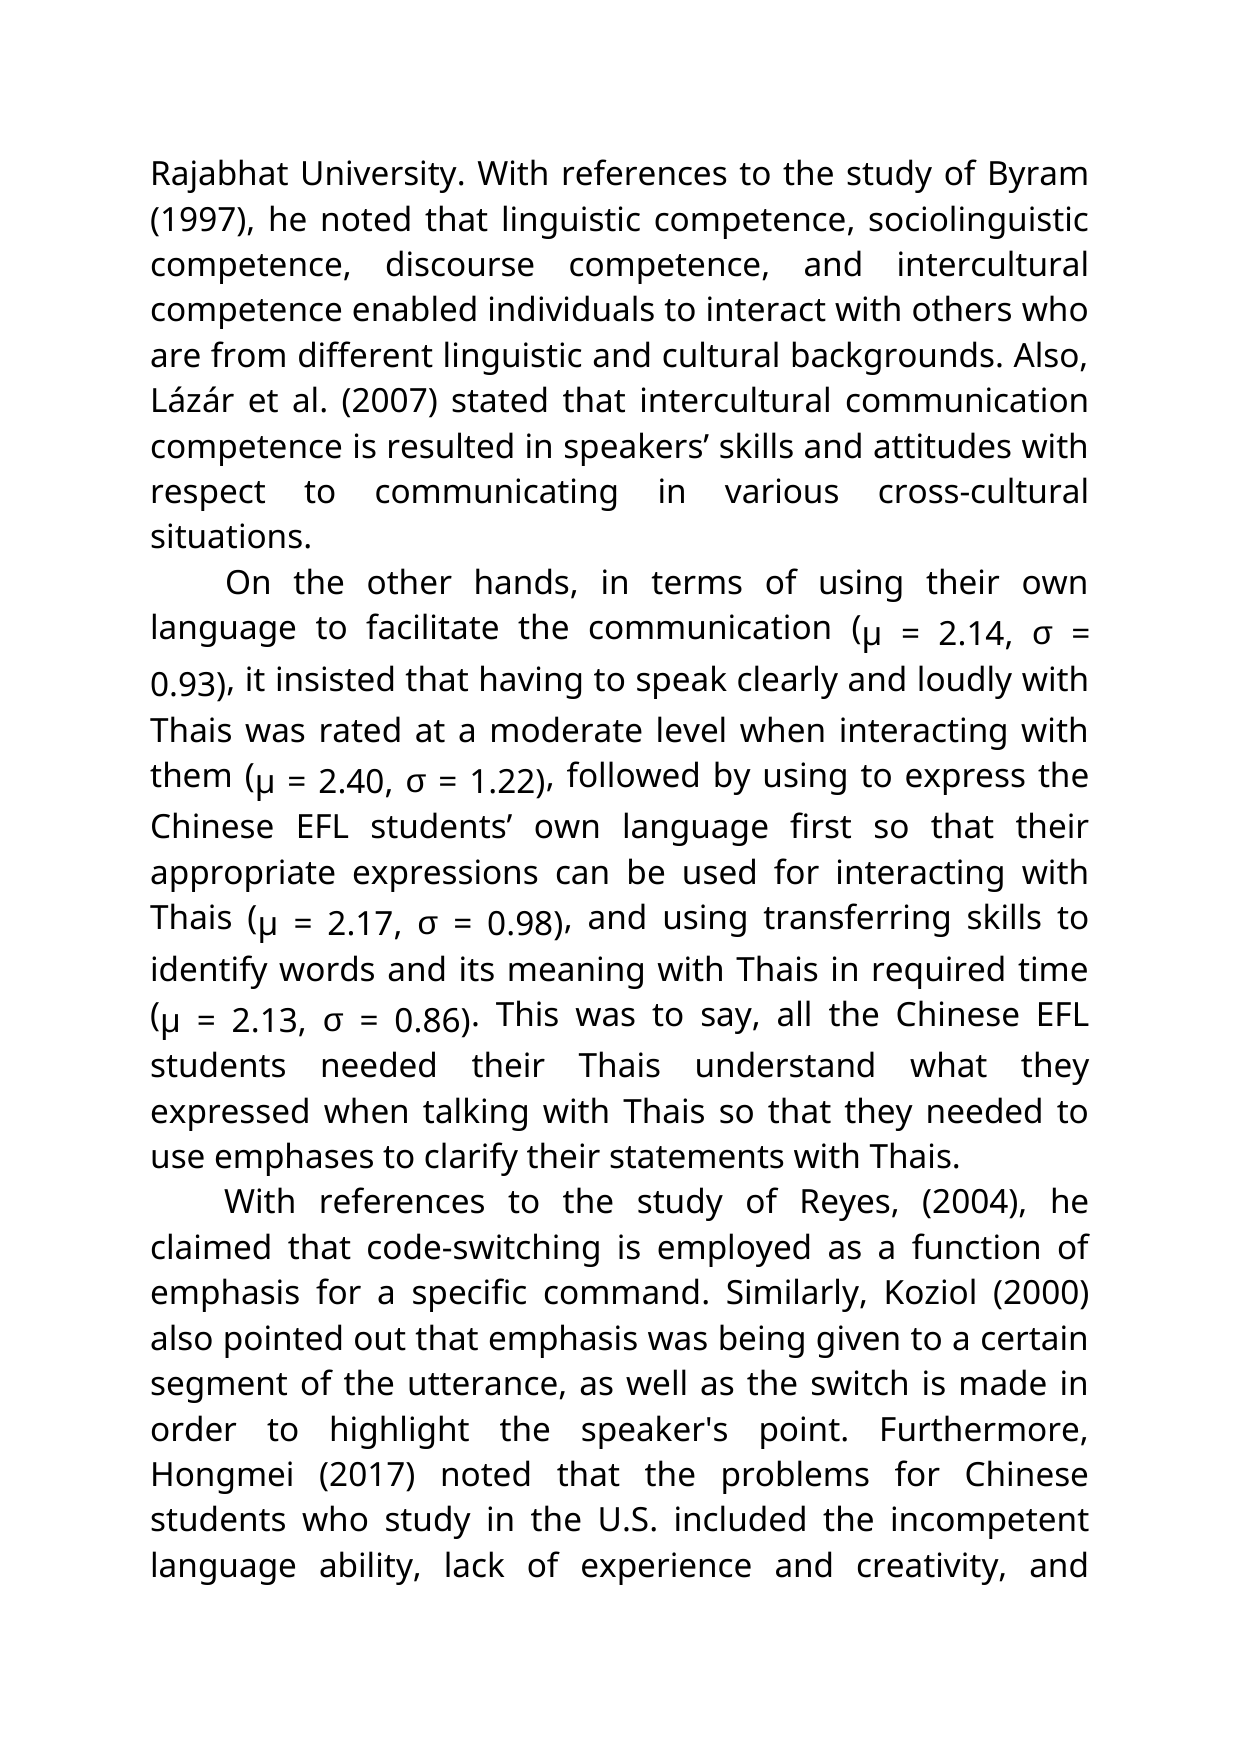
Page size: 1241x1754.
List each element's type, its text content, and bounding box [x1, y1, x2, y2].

text On the other hands, in terms of using their own language to facilitate the communication (µ = 2.14, σ = 0.93), it insisted that having to speak clearly and loudly with Thais was rated at a moderate level when interacting with them (µ = 2.40, σ = 1.22), followed by using to express the Chinese EFL students’ own language first so that their appropriate expressions can be used for interacting with Thais (µ = 2.17, σ = 0.98), and using transferring skills to identify words and its meaning with Thais in required time (µ = 2.13, σ = 0.86). This was to say, all the Chinese EFL students needed their Thais understand what they expressed when talking with Thais so that they needed to use emphases to clarify their statements with Thais. [150, 559, 1090, 1178]
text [150, 150, 1090, 559]
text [150, 1178, 1090, 1587]
